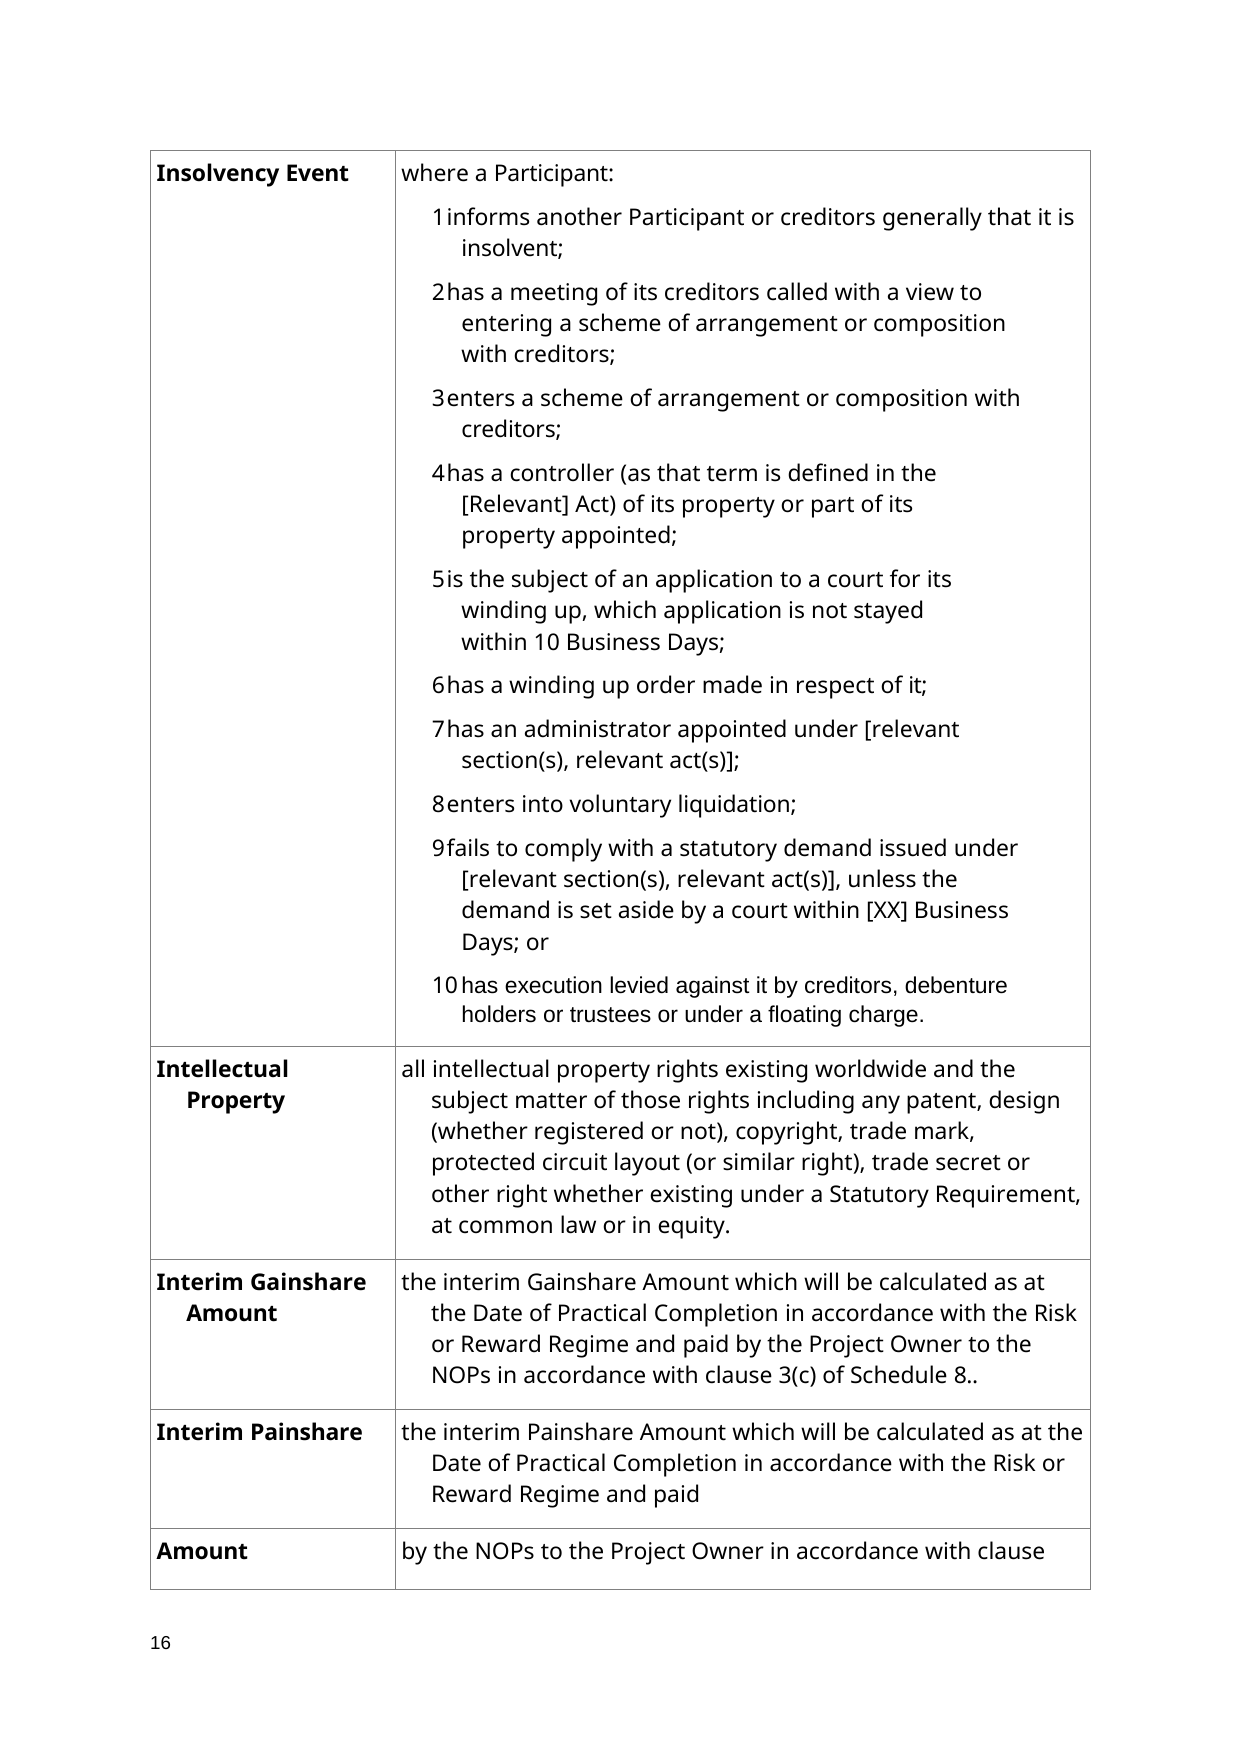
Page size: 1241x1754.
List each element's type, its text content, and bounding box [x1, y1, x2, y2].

table_cell Interim Painshare [151, 1410, 395, 1528]
table_cell Amount [151, 1529, 395, 1589]
table_cell the interim Gainshare Amount which will be calculated as at the Date of Practical Completion in accordance with the Risk or Reward Regime and paid by the Project Owner to the NOPs in accordance with clause 3(c) of Schedule 8.. [396, 1260, 1090, 1409]
table_cell the interim Painshare Amount which will be calculated as at the Date of Practical Completion in accordance with the Risk or Reward Regime and paid [396, 1410, 1090, 1528]
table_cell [396, 1529, 1090, 1589]
table_cell where a Participant: informs another Participant or creditors generally that it is insolvent; has a meeting of its creditors called with a view to entering a scheme of arrangement or composition with creditors; enters a scheme of arrangement or composition with creditors; has a controller (as that term is defined in the [Relevant] Act) of its property or part of its property appointed; is the subject of an application to a court for its winding up, which application is not stayed within 10 Business Days; has a winding up order made in respect of it; has an administrator appointed under [relevant section(s), relevant act(s)]; enters into voluntary liquidation; fails to comply with a statutory demand issued under [relevant section(s), relevant act(s)], unless the demand is set aside by a court within [XX] Business Days; or has execution levied against it by creditors, debenture holders or trustees or under a floating charge. [396, 151, 1090, 1046]
table_cell Interim Gainshare Amount [151, 1260, 395, 1409]
table_cell all intellectual property rights existing worldwide and the subject matter of those rights including any patent, design (whether registered or not), copyright, trade mark, protected circuit layout (or similar right), trade secret or other right whether existing under a Statutory Requirement, at common law or in equity. [396, 1047, 1090, 1258]
table_cell Intellectual Property [151, 1047, 395, 1258]
table_cell Insolvency Event [151, 151, 395, 1046]
